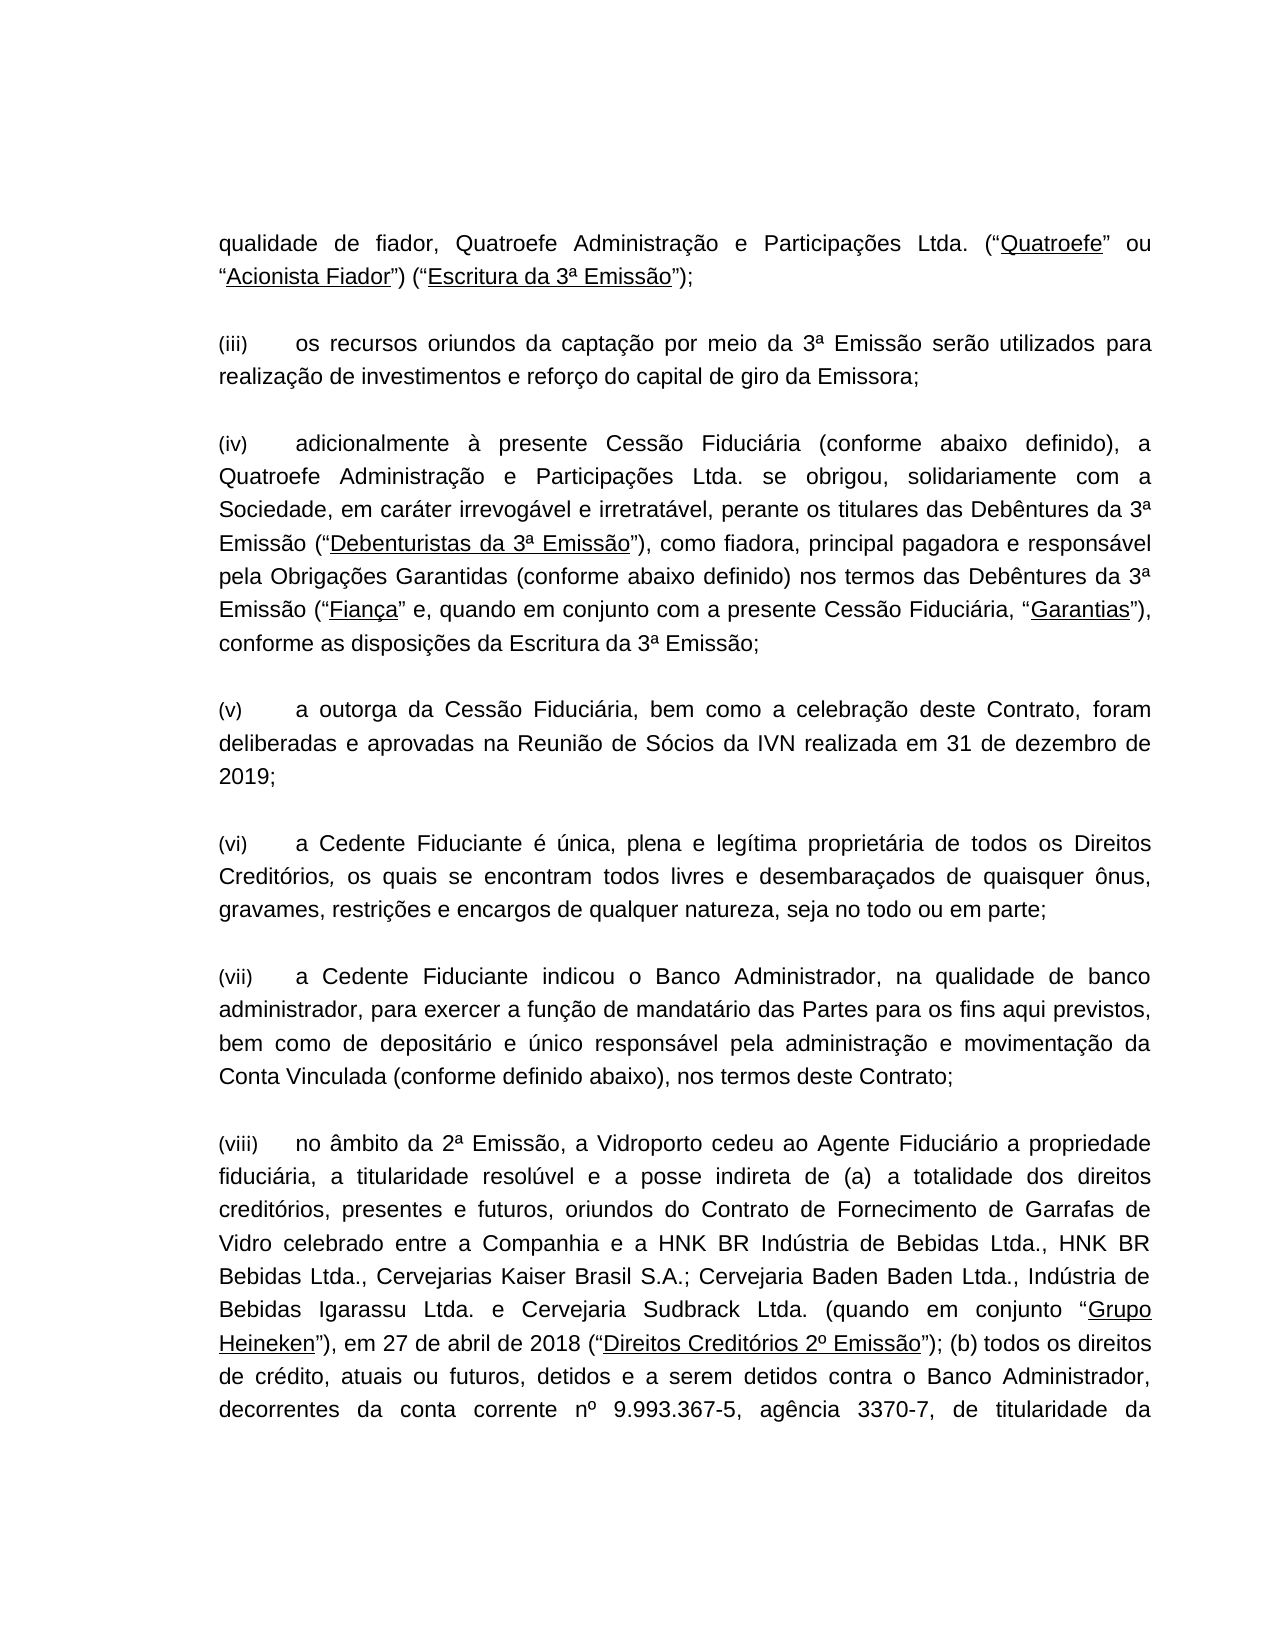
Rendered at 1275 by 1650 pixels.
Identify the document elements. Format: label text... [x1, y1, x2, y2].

list a outorga da Cessão Fiduciária, bem como a celebração deste Contrato, foram deliberadas e aprovadas na Reunião de Sócios da IVN realizada em 31 de dezembro de 2019; [218, 691, 1152, 791]
list a Cedente Fiduciante é única, plena e legítima proprietária de todos os Direitos Creditórios, os quais se encontram todos livres e desembaraçados de quaisquer ônus, gravames, restrições e encargos de qualquer natureza, seja no todo ou em parte; [218, 824, 1152, 924]
list adicionalmente à presente Cessão Fiduciária (conforme abaixo definido), a Quatroefe Administração e Participações Ltda. se obrigou, solidariamente com a Sociedade, em caráter irrevogável e irretratável, perante os titulares das Debêntures da 3ª Emissão (“Debenturistas da 3ª Emissão”), como fiadora, principal pagadora e responsável pela Obrigações Garantidas (conforme abaixo definido) nos termos das Debêntures da 3ª Emissão (“Fiança” e, quando em conjunto com a presente Cessão Fiduciária, “Garantias”), conforme as disposições da Escritura da 3ª Emissão; [218, 424, 1152, 658]
list a Cedente Fiduciante indicou o Banco Administrador, na qualidade de banco administrador, para exercer a função de mandatário das Partes para os fins aqui previstos, bem como de depositário e único responsável pela administração e movimentação da Conta Vinculada (conforme definido abaixo), nos termos deste Contrato; [218, 958, 1152, 1091]
list os recursos oriundos da captação por meio da 3ª Emissão serão utilizados para realização de investimentos e reforço do capital de giro da Emissora; [218, 324, 1152, 391]
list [218, 1124, 1152, 1424]
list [218, 224, 1152, 291]
